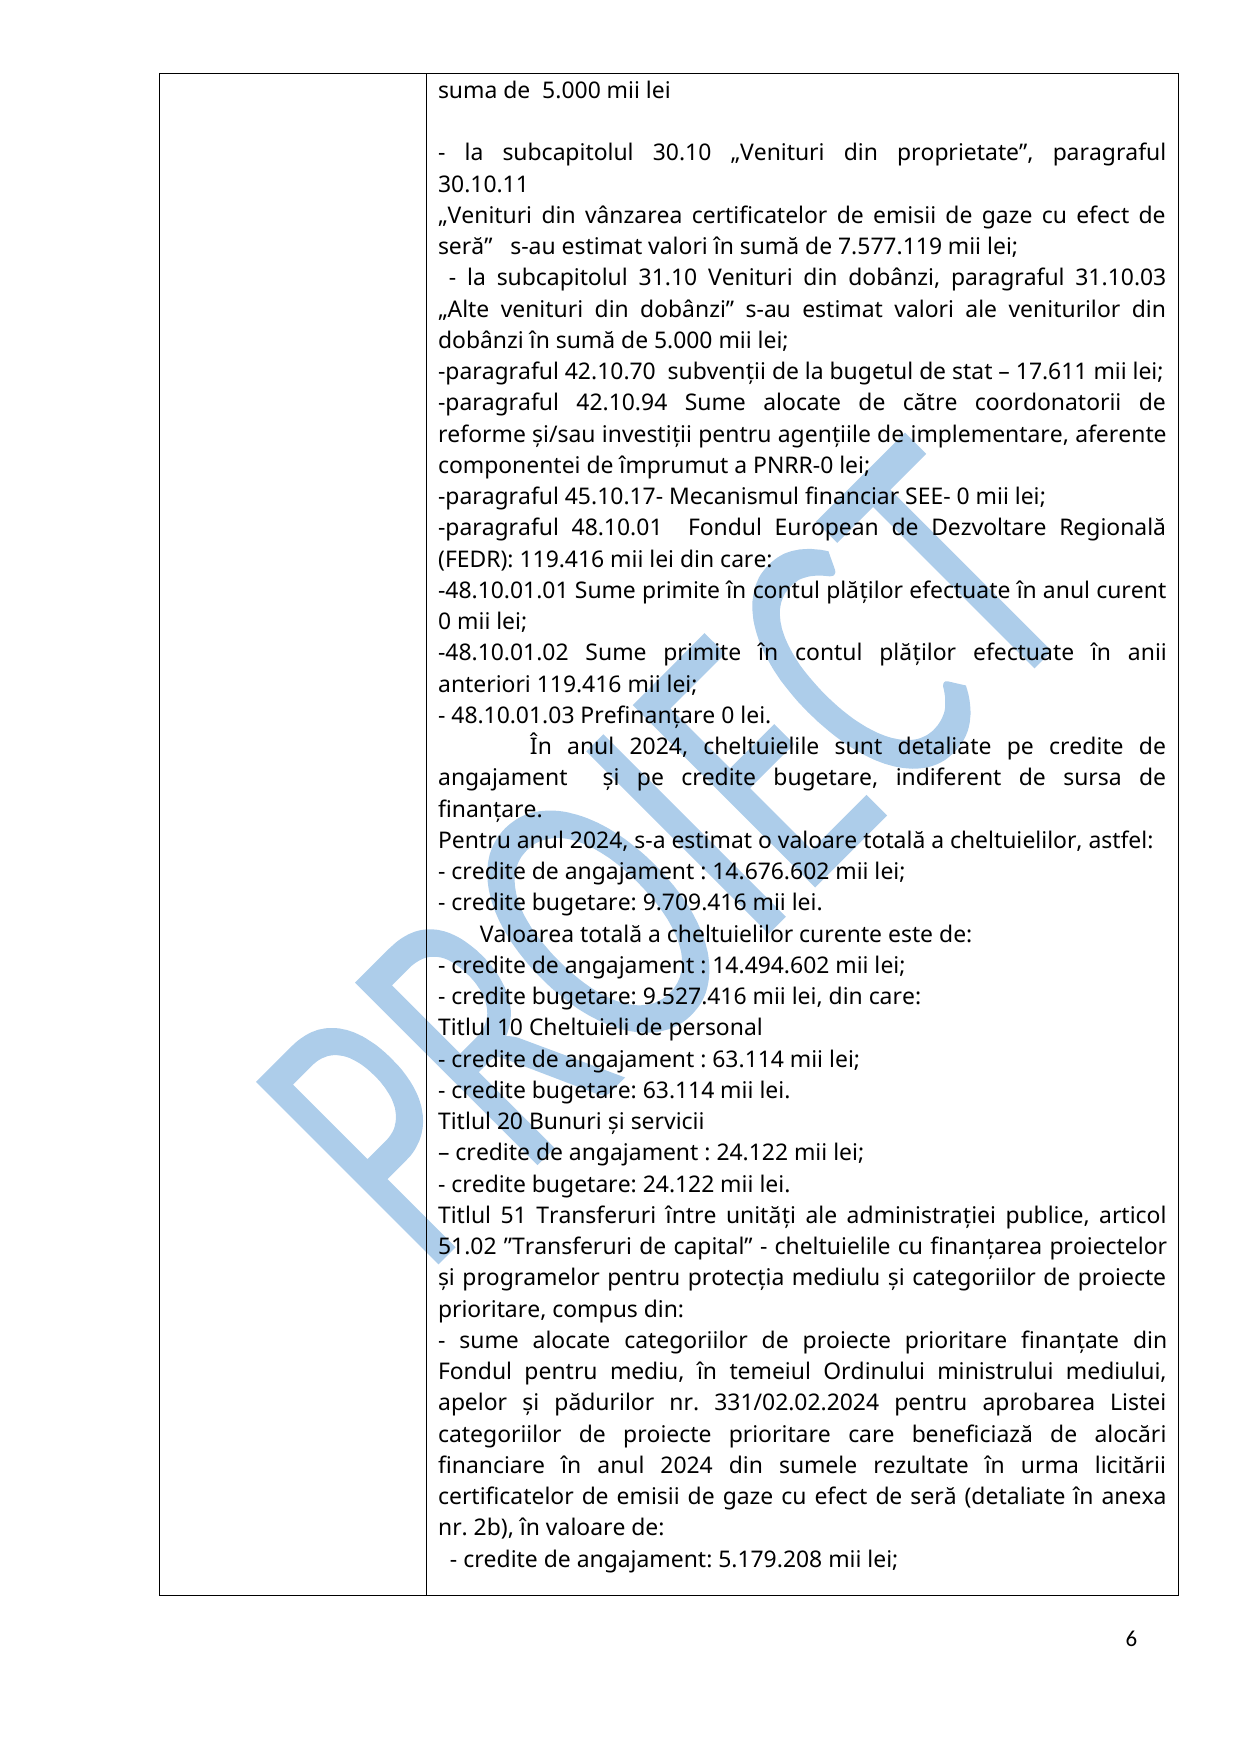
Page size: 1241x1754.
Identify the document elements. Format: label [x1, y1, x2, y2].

table_cell [160, 74, 426, 1595]
table_cell [427, 74, 1178, 1595]
